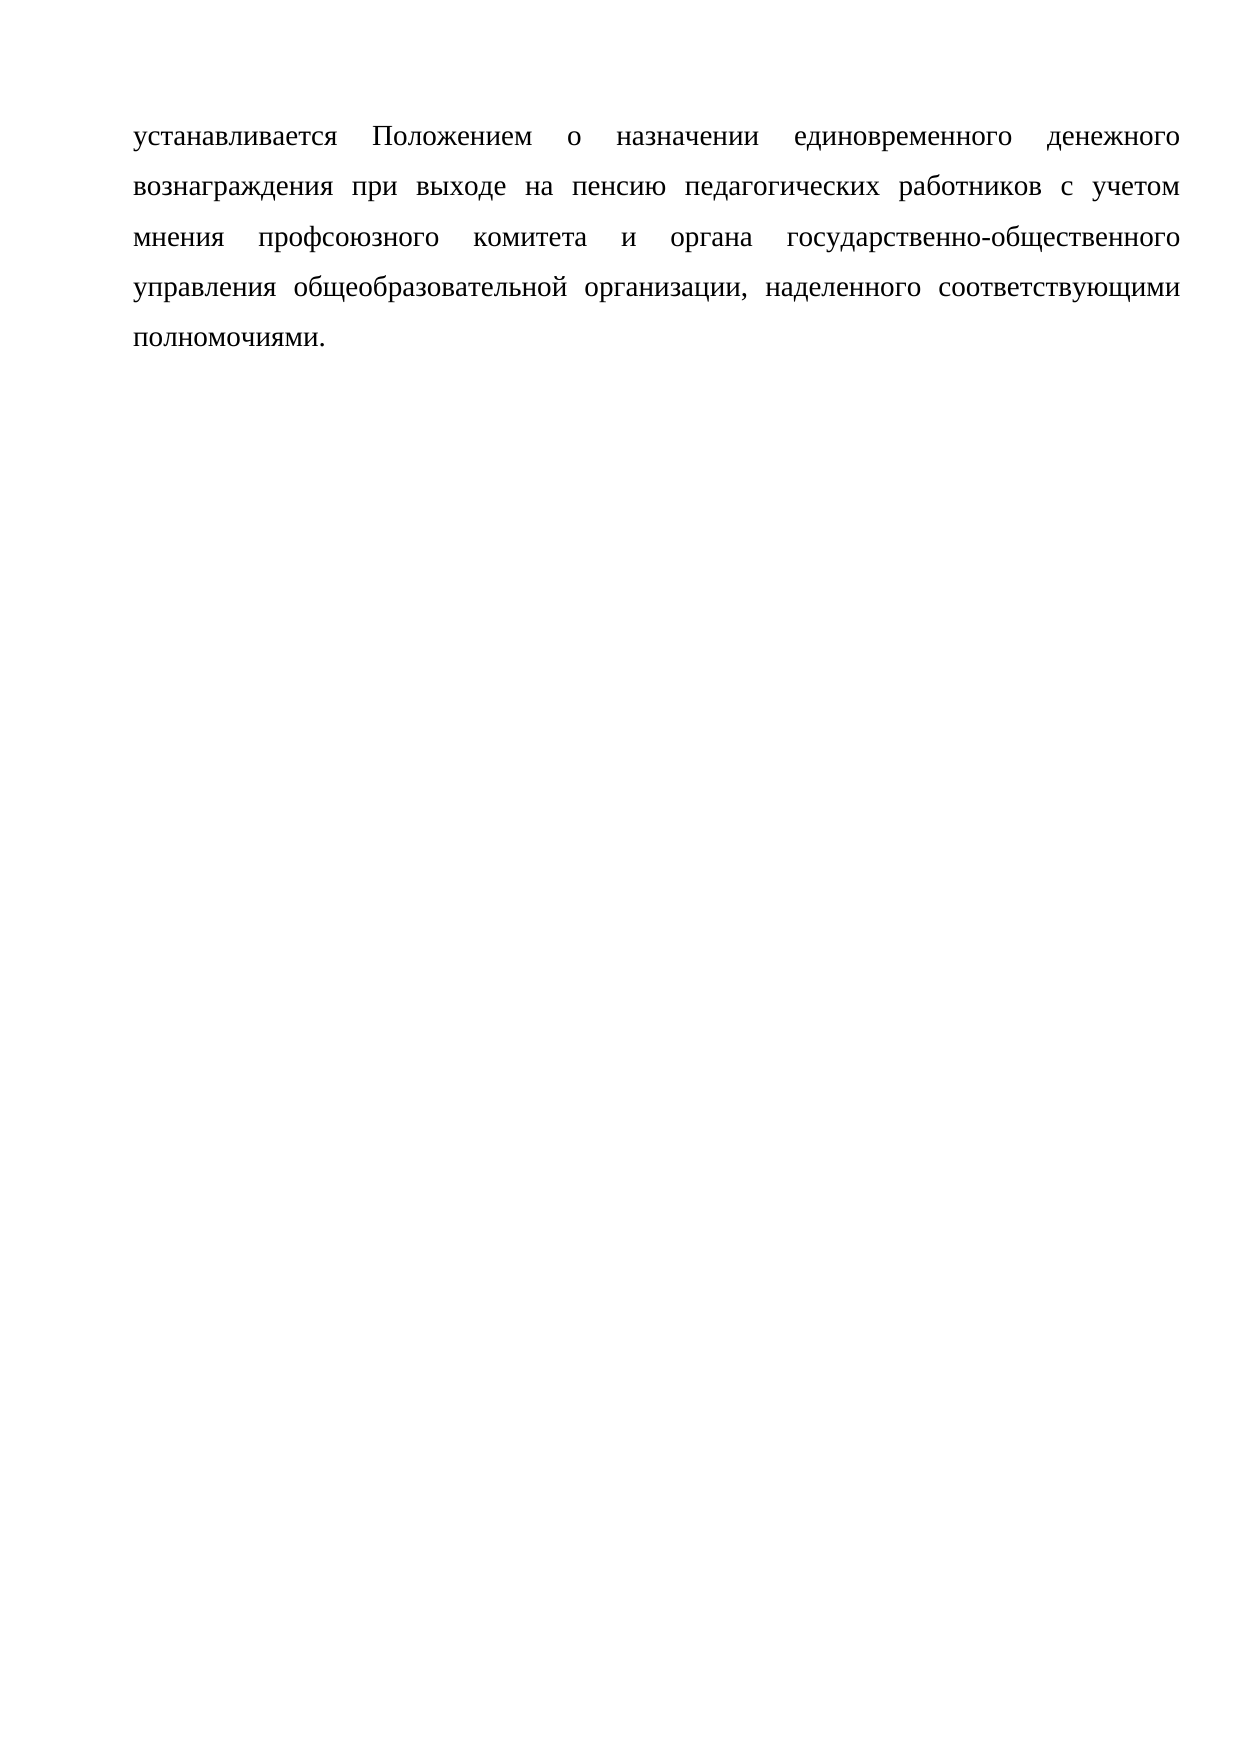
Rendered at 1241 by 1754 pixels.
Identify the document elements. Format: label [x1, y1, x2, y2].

text [133, 118, 1181, 353]
